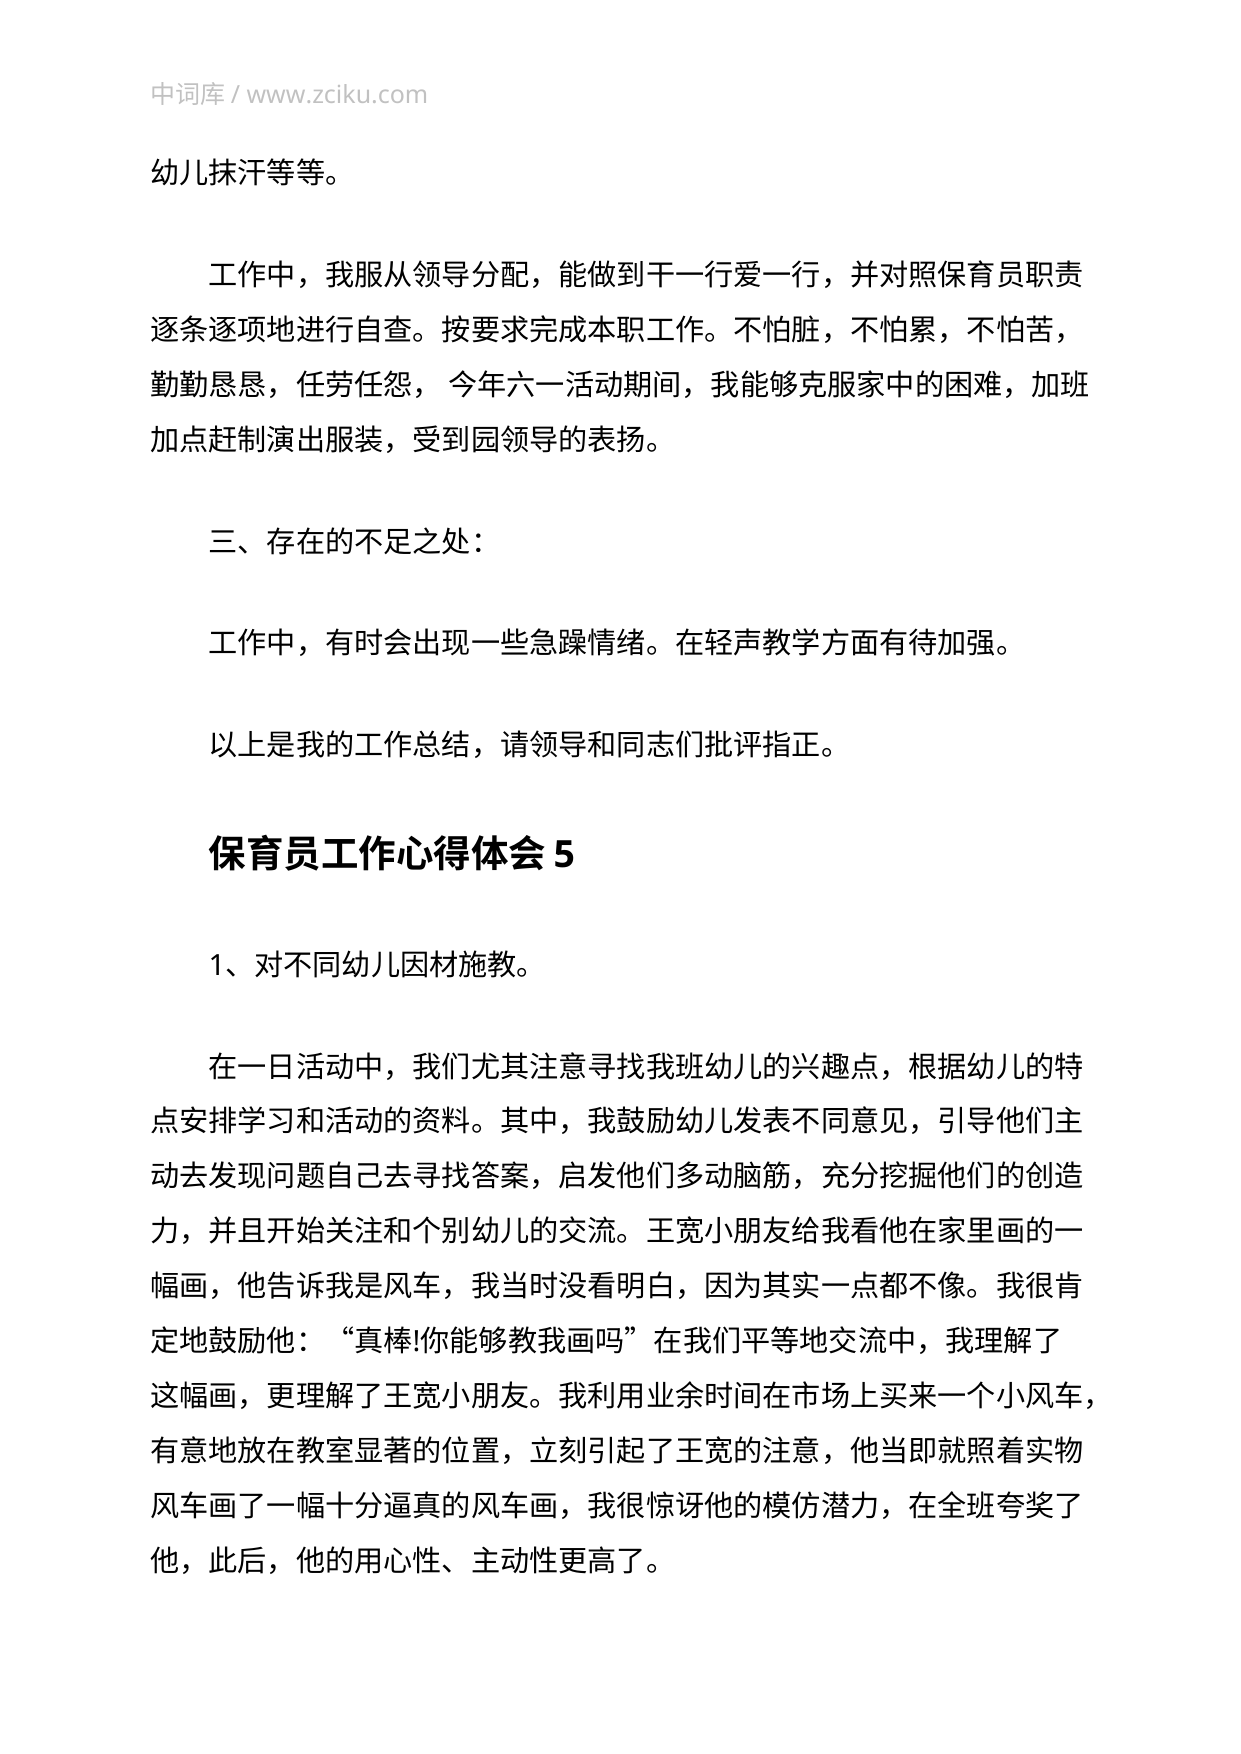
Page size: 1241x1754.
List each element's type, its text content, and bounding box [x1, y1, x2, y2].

text 三、存在的不足之处： [150, 518, 1090, 561]
text 在一日活动中，我们尤其注意寻找我班幼儿的兴趣点，根据幼儿的特点安排学习和活动的资料。其中，我鼓励幼儿发表不同意见，引导他们主动去发现问题自己去寻找答案，启发他们多动脑筋，充分挖掘他们的创造力，并且开始关注和个别幼儿的交流。王宽小朋友给我看他在家里画的一幅画，他告诉我是风车，我当时没看明白，因为其实一点都不像。我很肯定地鼓励他：“真棒!你能够教我画吗”在我们平等地交流中，我理解了这幅画，更理解了王宽小朋友。我利用业余时间在市场上买来一个小风车，有意地放在教室显著的位置，立刻引起了王宽的注意，他当即就照着实物风车画了一幅十分逼真的风车画，我很惊讶他的模仿潜力，在全班夸奖了他，此后，他的用心性、主动性更高了。 [150, 1043, 1090, 1579]
text 保育员工作心得体会5 [150, 823, 1090, 878]
text 以上是我的工作总结，请领导和同志们批评指正。 [150, 722, 1090, 764]
text 工作中，我服从领导分配，能做到干一行爱一行，并对照保育员职责逐条逐项地进行自查。按要求完成本职工作。不怕脏，不怕累，不怕苦，勤勤恳恳，任劳任怨， 今年六一活动期间，我能够克服家中的困难，加班加点赶制演出服装，受到园领导的表扬。 [150, 252, 1090, 459]
text 1、对不同幼儿因材施教。 [150, 941, 1090, 983]
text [150, 150, 1090, 192]
text 工作中，有时会出现一些急躁情绪。在轻声教学方面有待加强。 [150, 620, 1090, 662]
